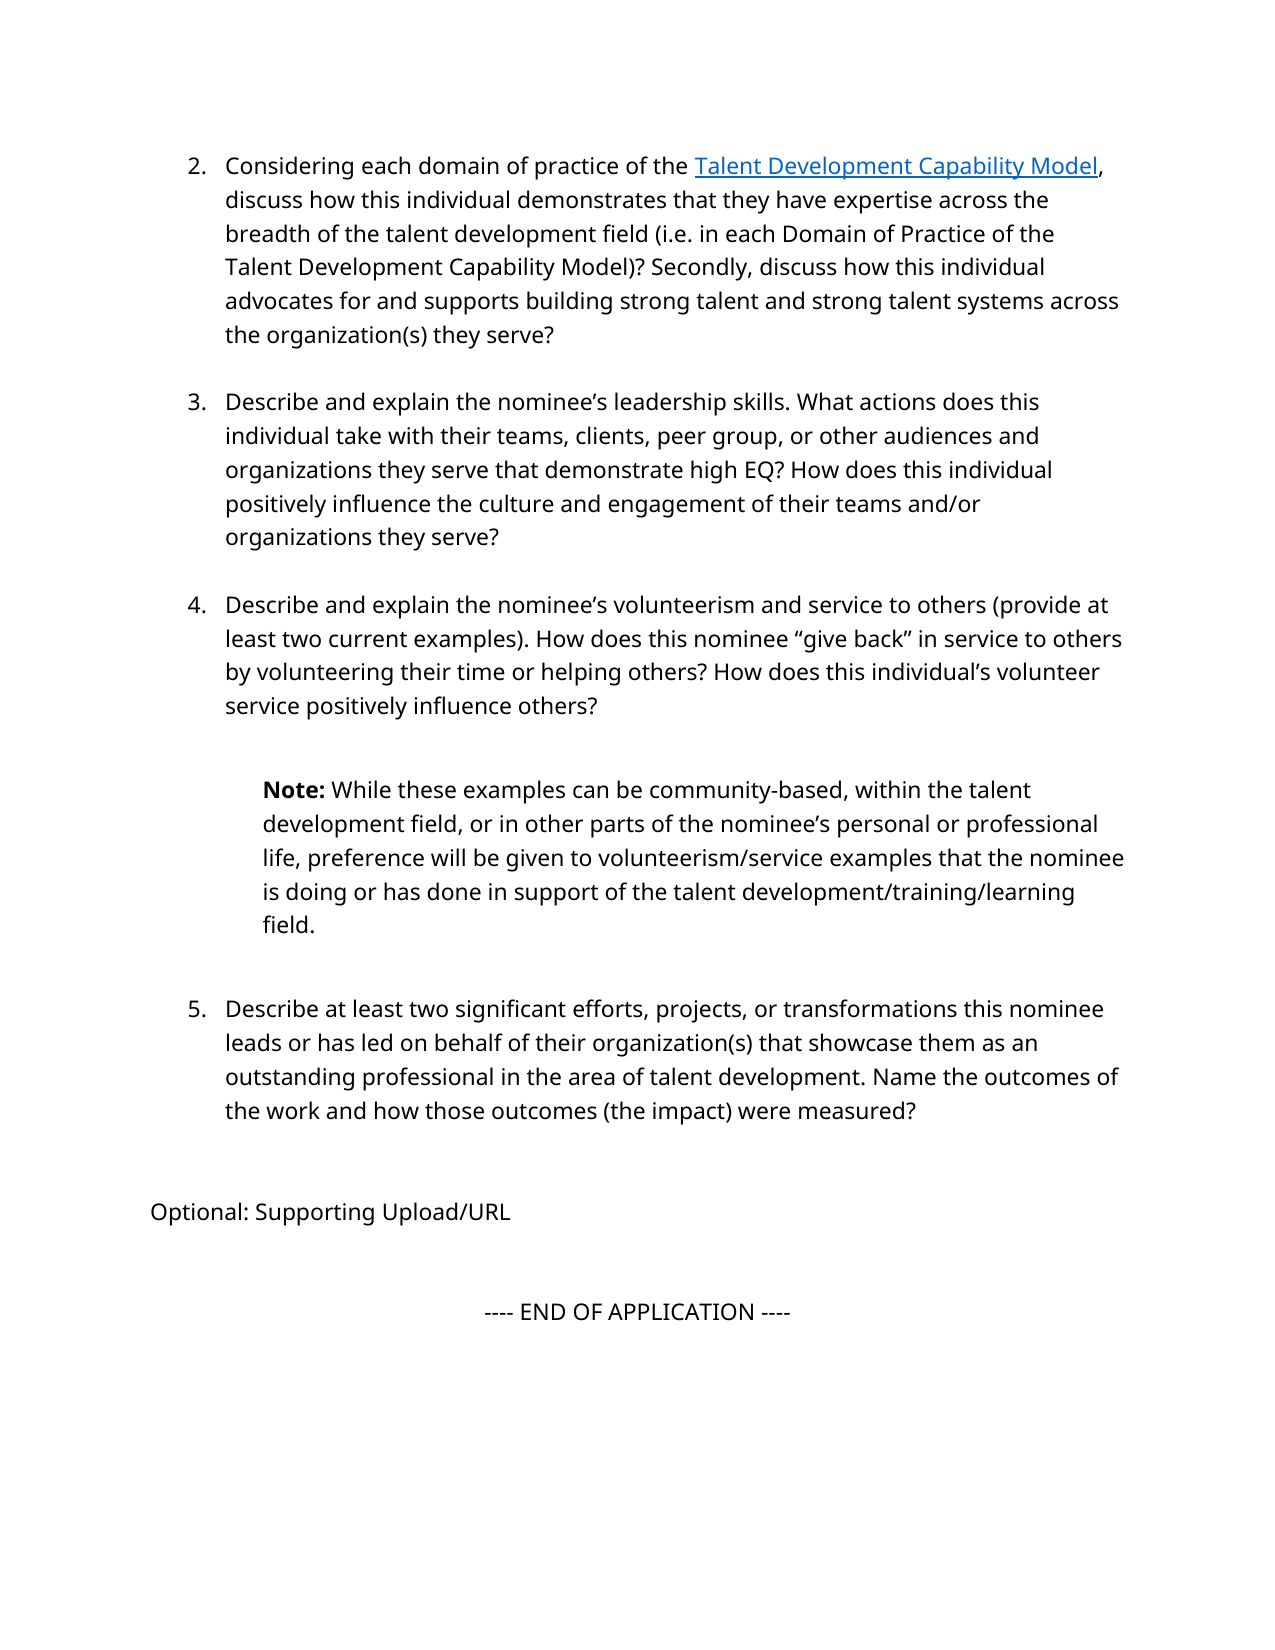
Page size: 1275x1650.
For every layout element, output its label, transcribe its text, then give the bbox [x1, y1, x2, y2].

list Describe and explain the nominee’s leadership skills. What actions does this individual take with their teams, clients, peer group, or other audiences and organizations they serve that demonstrate high EQ? How does this individual positively influence the culture and engagement of their teams and/or organizations they serve? [187, 386, 1125, 552]
text Note: While these examples can be community-based, within the talent development field, or in other parts of the nominee’s personal or professional life, preference will be given to volunteerism/service examples that the nominee is doing or has done in support of the talent development/training/learning field. [262, 774, 1125, 940]
list Describe at least two significant efforts, projects, or transformations this nominee leads or has led on behalf of their organization(s) that showcase them as an outstanding professional in the area of talent development. Name the outcomes of the work and how those outcomes (the impact) were measured? [187, 993, 1125, 1126]
list Describe and explain the nominee’s volunteerism and service to others (provide at least two current examples). How does this nominee “give back” in service to others by volunteering their time or helping others? How does this individual’s volunteer service positively influence others? [187, 589, 1125, 721]
text ---- END OF APPLICATION ---- [150, 1296, 1125, 1327]
text Optional: Supporting Upload/URL [150, 1195, 1125, 1227]
list Considering each domain of practice of the Talent Development Capability Model, discuss how this individual demonstrates that they have expertise across the breadth of the talent development field (i.e. in each Domain of Practice of the Talent Development Capability Model)? Secondly, discuss how this individual advocates for and supports building strong talent and strong talent systems across the organization(s) they serve? [187, 150, 1125, 350]
